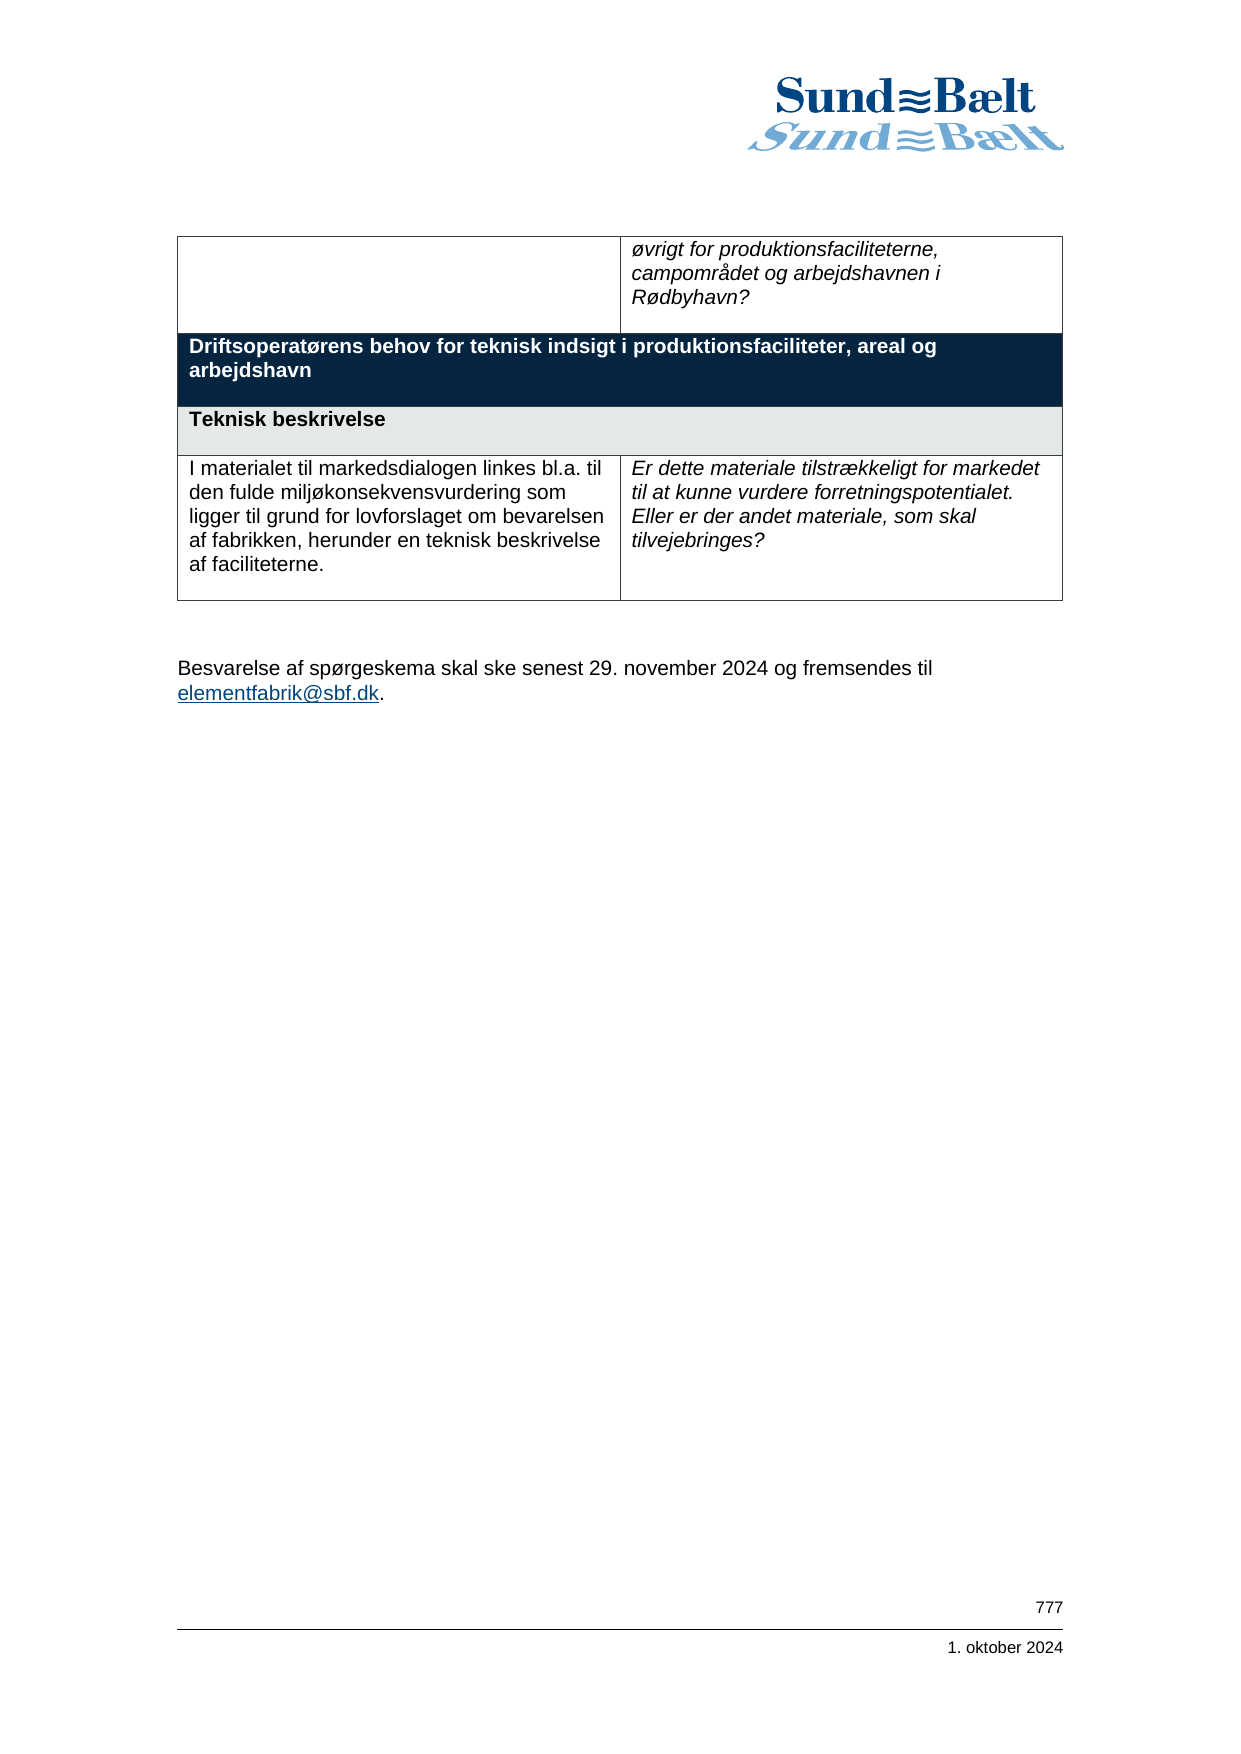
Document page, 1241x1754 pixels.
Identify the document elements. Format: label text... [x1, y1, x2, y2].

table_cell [621, 237, 1062, 333]
table_cell Teknisk beskrivelse [178, 407, 1062, 455]
table_cell Driftsoperatørens behov for teknisk indsigt i produktionsfaciliteter, areal og arbejdshavn [178, 334, 1062, 406]
table_cell I materialet til markedsdialogen linkes bl.a. til den fulde miljøkonsekvensvurdering som ligger til grund for lovforslaget om bevarelsen af fabrikken, herunder en teknisk beskrivelse af faciliteterne. [178, 456, 620, 600]
text Besvarelse af spørgeskema skal ske senest 29. november 2024 og fremsendes til elementfabrik@sbf.dk. [177, 655, 1063, 705]
table_cell Er dette materiale tilstrækkeligt for markedet til at kunne vurdere forretningspotentialet. Eller er der andet materiale, som skal tilvejebringes? [621, 456, 1062, 600]
table_cell [178, 237, 620, 333]
